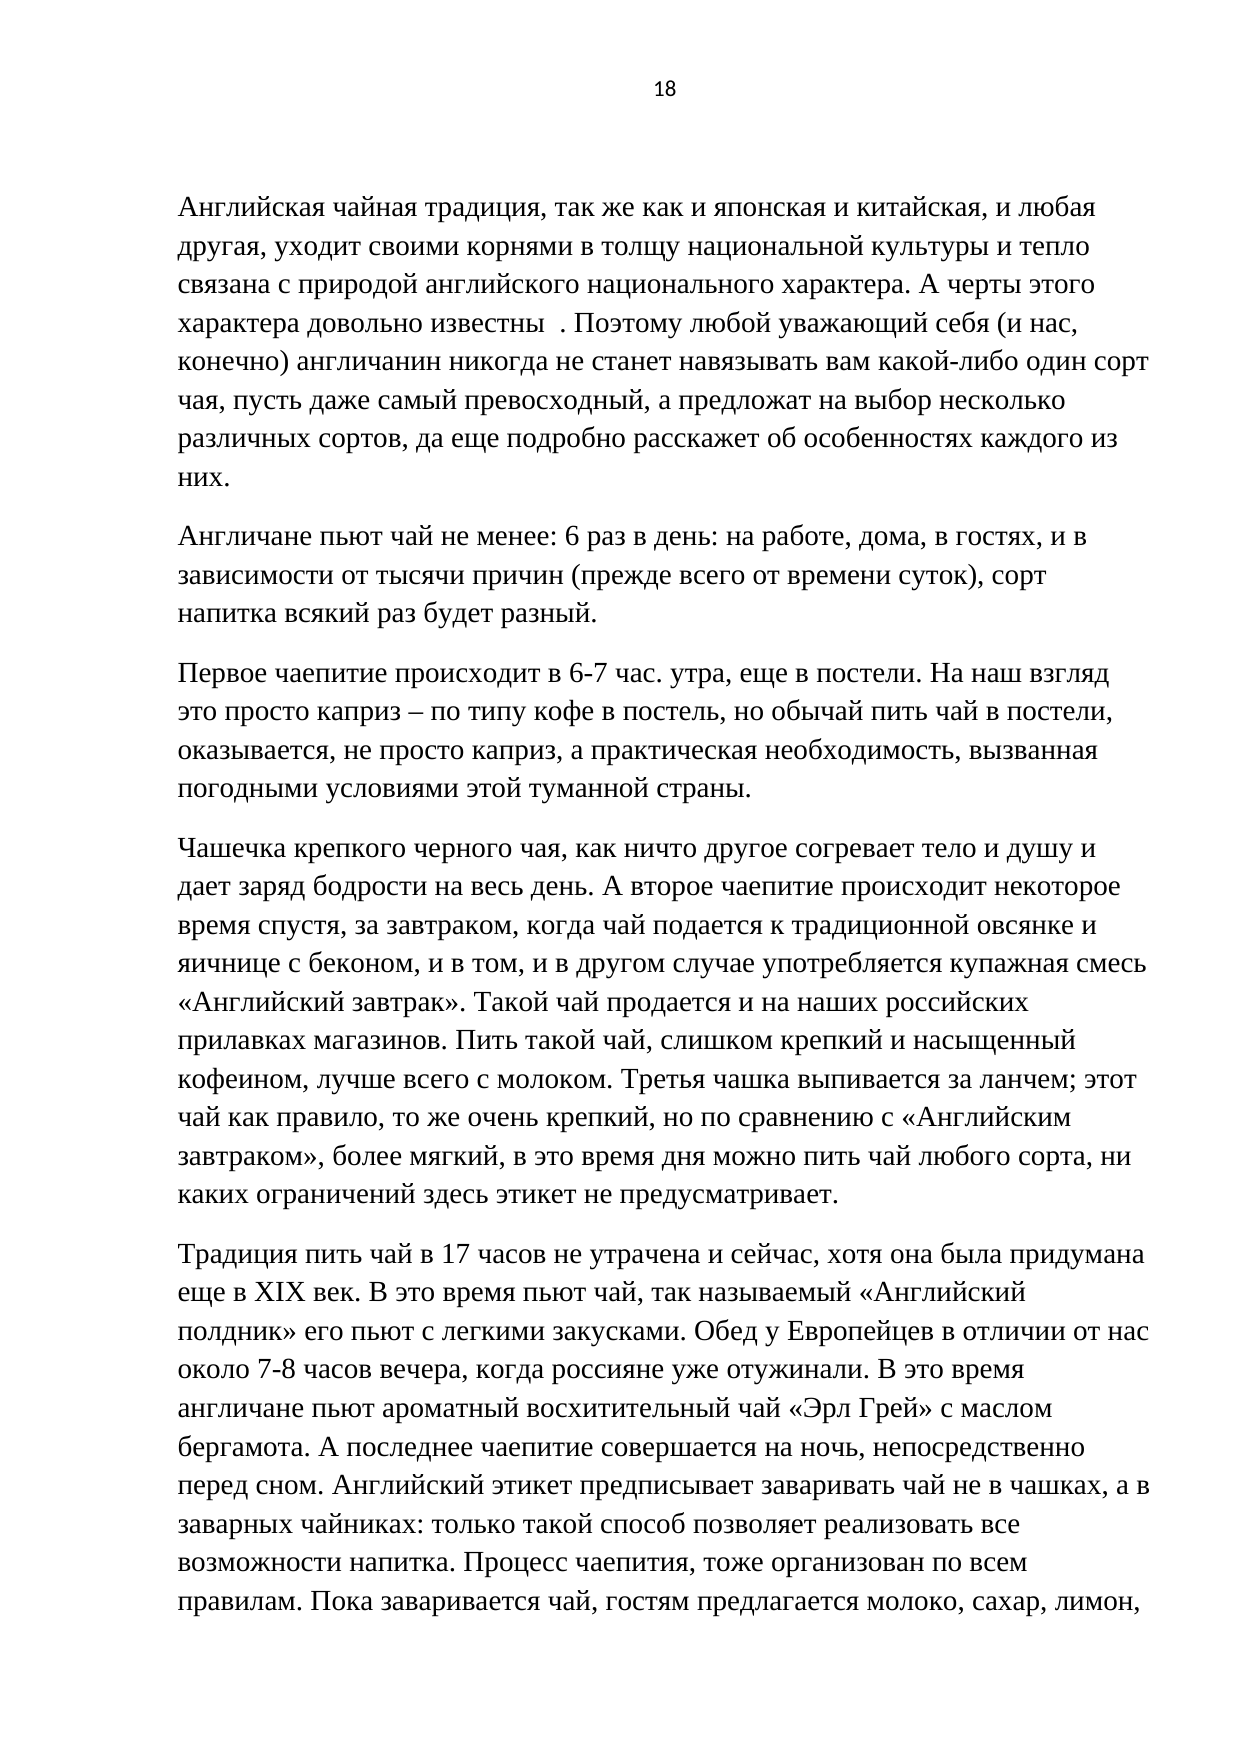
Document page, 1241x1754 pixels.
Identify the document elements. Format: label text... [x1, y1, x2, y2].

text Первое чаепитие происходит в 6-7 час. утра, еще в постели. На наш взгляд это просто каприз – по типу кофе в постель, но обычай пить чай в постели, оказывается, не просто каприз, а практическая необходимость, вызванная погодными условиями этой туманной страны. [177, 655, 1152, 804]
text Чашечка крепкого черного чая, как ничто другое согревает тело и душу и дает заряд бодрости на весь день. А второе чаепитие происходит некоторое время спустя, за завтраком, когда чай подается к традиционной овсянке и яичнице с беконом, и в том, и в другом случае употребляется купажная смесь «Английский завтрак». Такой чай продается и на наших российских прилавках магазинов. Пить такой чай, слишком крепкий и насыщенный кофеином, лучше всего с молоком. Третья чашка выпивается за ланчем; этот чай как правило, то же очень крепкий, но по сравнению с «Английским завтраком», более мягкий, в это время дня можно пить чай любого сорта, ни каких ограничений здесь этикет не предусматривает. [177, 830, 1152, 1210]
text Английская чайная традиция, так же как и японская и китайская, и любая другая, уходит своими корнями в толщу национальной культуры и тепло связана с природой английского национального характера. А черты этого характера довольно известны . Поэтому любой уважающий себя (и нас, конечно) англичанин никогда не станет навязывать вам какой-либо один сорт чая, пусть даже самый превосходный, а предложат на выбор несколько различных сортов, да еще подробно расскажет об особенностях каждого из них. [177, 189, 1152, 492]
text Англичане пьют чай не менее: 6 раз в день: на работе, дома, в гостях, и в зависимости от тысячи причин (прежде всего от времени суток), сорт напитка всякий раз будет разный. [177, 518, 1152, 629]
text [177, 1236, 1152, 1616]
